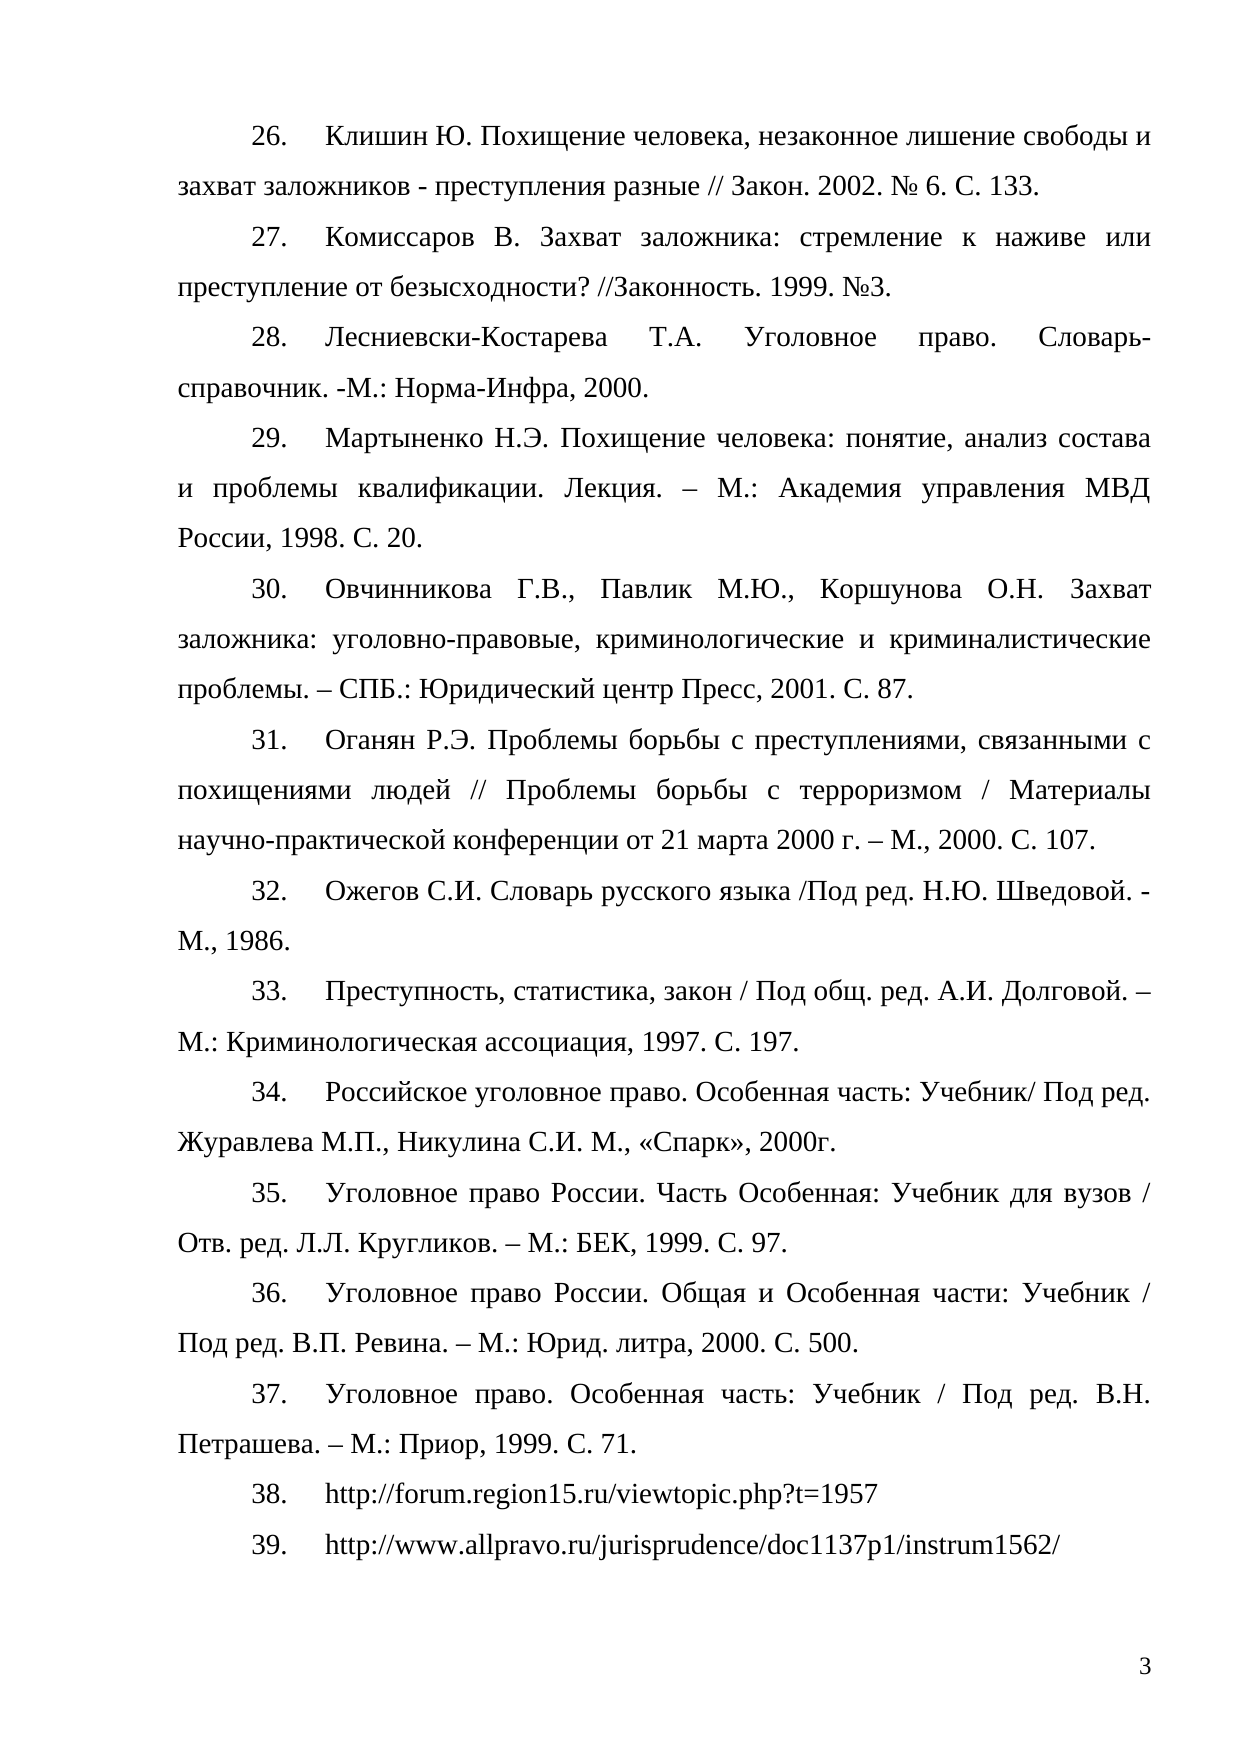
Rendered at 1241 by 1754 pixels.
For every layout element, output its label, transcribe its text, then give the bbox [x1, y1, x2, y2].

list Комиссаров В. Захват заложника: стремление к наживе или преступление от безысходности? //Законность. 1999. №3. [177, 219, 1152, 303]
list Уголовное право. Особенная часть: Учебник / Под ред. В.Н. Петрашева. – М.: Приор, 1999. С. 71. [177, 1376, 1152, 1460]
list Уголовное право России. Общая и Особенная части: Учебник / Под ред. В.П. Ревина. – М.: Юрид. литра, 2000. С. 500. [177, 1275, 1152, 1359]
list Российское уголовное право. Особенная часть: Учебник/ Под ред. Журавлева М.П., Никулина С.И. М., «Спарк», 2000г. [177, 1074, 1152, 1158]
list Овчинникова Г.В., Павлик М.Ю., Коршунова О.Н. Захват заложника: уголовно-правовые, криминологические и криминалистические проблемы. – СПБ.: Юридический центр Пресс, 2001. С. 87. [177, 571, 1152, 705]
list Клишин Ю. Похищение человека, незаконное лишение свободы и захват заложников - преступления разные // Закон. 2002. № 6. С. 133. [177, 118, 1152, 202]
list Лесниевски-Костарева Т.А. Уголовное право. Словарь-справочник. -М.: Норма-Инфра, 2000. [177, 319, 1152, 403]
list Уголовное право России. Часть Особенная: Учебник для вузов / Отв. ред. Л.Л. Кругликов. – М.: БЕК, 1999. С. 97. [177, 1175, 1152, 1258]
list Мартыненко Н.Э. Похищение человека: понятие, анализ состава и проблемы квалификации. Лекция. – М.: Академия управления МВД России, 1998. С. 20. [177, 420, 1152, 554]
list Ожегов С.И. Словарь русского языка /Под ред. Н.Ю. Шведовой. - М., 1986. [177, 873, 1152, 957]
list Оганян Р.Э. Проблемы борьбы с преступлениями, связанными с похищениями людей // Проблемы борьбы с терроризмом / Материалы научно-практической конференции от 21 марта 2000 г. – М., 2000. С. 107. [177, 722, 1152, 856]
list Преступность, статистика, закон / Под общ. ред. А.И. Долговой. – М.: Криминологическая ассоциация, 1997. С. 197. [177, 973, 1152, 1057]
list http://www.allpravo.ru/jurisprudence/doc1137p1/instrum1562/ [177, 1527, 1152, 1560]
list http://forum.region15.ru/viewtopic.php?t=1957 [177, 1477, 1152, 1510]
